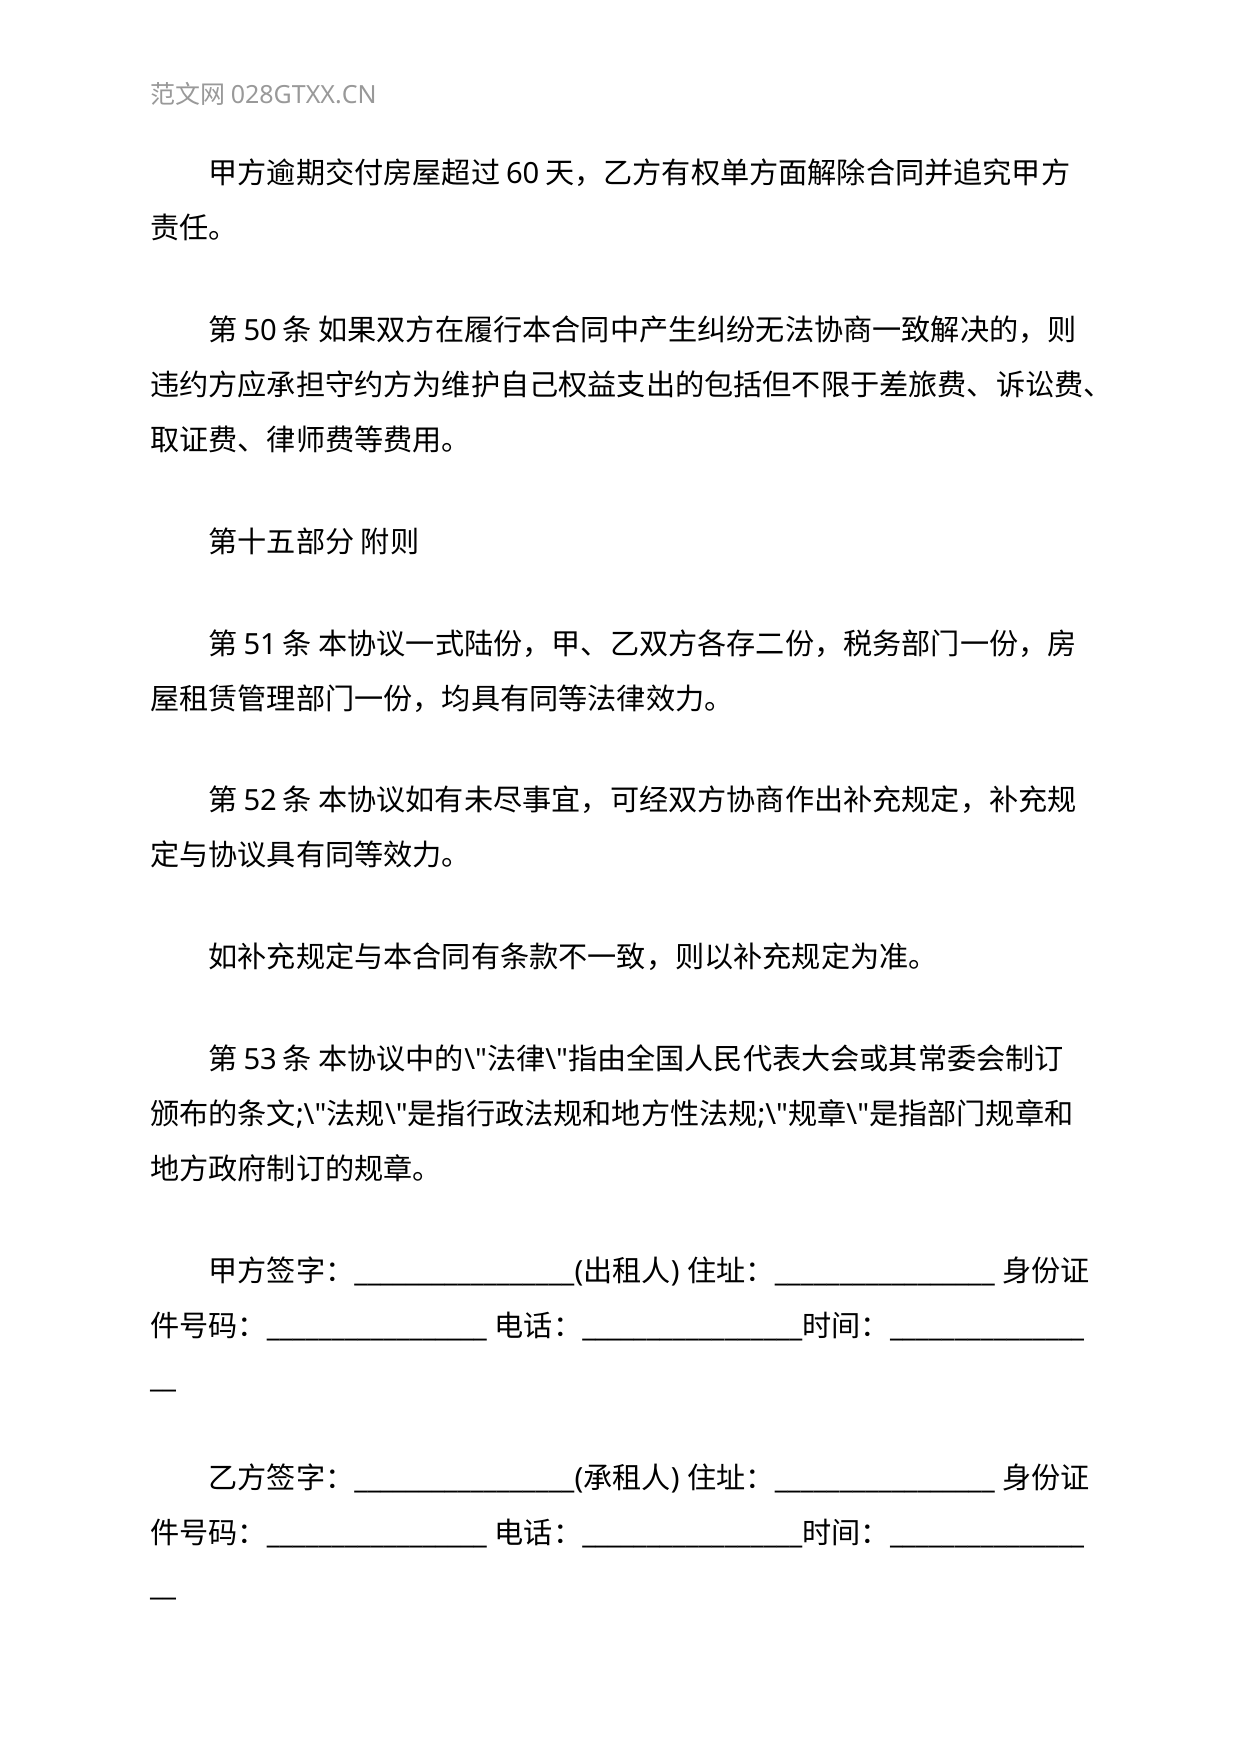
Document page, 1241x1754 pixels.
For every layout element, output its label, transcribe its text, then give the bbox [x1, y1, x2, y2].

text 第50条 如果双方在履行本合同中产生纠纷无法协商一致解决的，则违约方应承担守约方为维护自己权益支出的包括但不限于差旅费、诉讼费、取证费、律师费等费用。 [150, 307, 1090, 459]
text 第十五部分 附则 [150, 518, 1090, 561]
text 乙方签字：_________________(承租人) 住址：_________________ 身份证件号码：_________________ 电话：_________________时间：_________________ [150, 1455, 1090, 1604]
text 第51条 本协议一式陆份，甲、乙双方各存二份，税务部门一份，房屋租赁管理部门一份，均具有同等法律效力。 [150, 620, 1090, 717]
text 如补充规定与本合同有条款不一致，则以补充规定为准。 [150, 934, 1090, 976]
text 甲方逾期交付房屋超过60天，乙方有权单方面解除合同并追究甲方责任。 [150, 150, 1090, 247]
text 甲方签字：_________________(出租人) 住址：_________________ 身份证件号码：_________________ 电话：_________________时间：_________________ [150, 1247, 1090, 1396]
text 第53条 本协议中的\"法律\"指由全国人民代表大会或其常委会制订颁布的条文;\"法规\"是指行政法规和地方性法规;\"规章\"是指部门规章和地方政府制订的规章。 [150, 1036, 1090, 1188]
text 第52条 本协议如有未尽事宜，可经双方协商作出补充规定，补充规定与协议具有同等效力。 [150, 777, 1090, 874]
